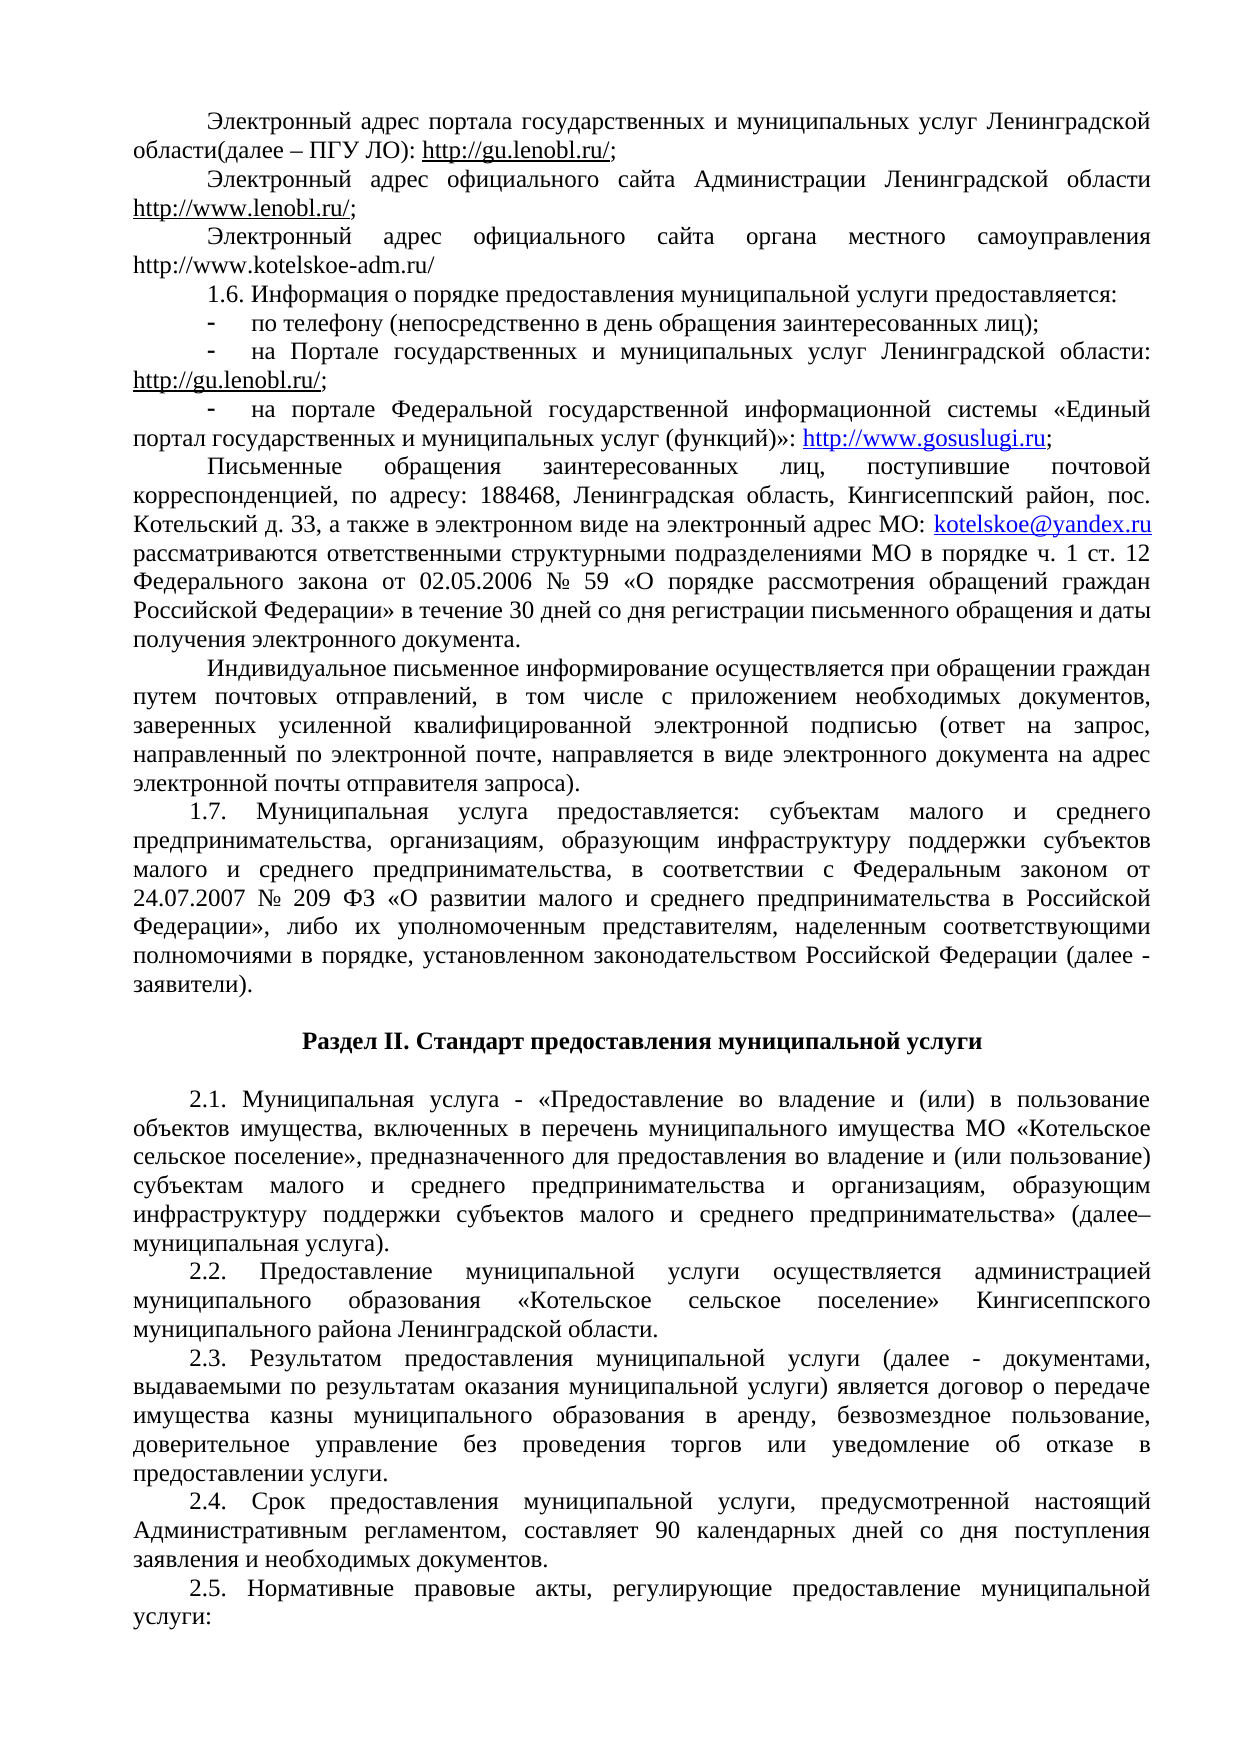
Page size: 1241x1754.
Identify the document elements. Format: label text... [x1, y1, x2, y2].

text Индивидуальное письменное информирование осуществляется при обращении граждан путем почтовых отправлений, в том числе с приложением необходимых документов, заверенных усиленной квалифицированной электронной подписью (ответ на запрос, направленный по электронной почте, направляется в виде электронного документа на адрес электронной почты отправителя запроса). [133, 653, 1152, 796]
text 2.4. Срок предоставления муниципальной услуги, предусмотренной настоящий Административным регламентом, составляет 90 календарных дней со дня поступления заявления и необходимых документов. [133, 1486, 1152, 1573]
text Электронный адрес портала государственных и муниципальных услуг Ленинградской области(далее – ПГУ ЛО): http://gu.lenobl.ru/; [133, 106, 1152, 164]
list по телефону (непосредственно в день обращения заинтересованных лиц); [133, 308, 1152, 336]
list на портале Федеральной государственной информационной системы «Единый портал государственных и муниципальных услуг (функций)»: http://www.gosuslugi.ru; [133, 394, 1152, 451]
text 2.1. Муниципальная услуга - «Предоставление во владение и (или) в пользование объектов имущества, включенных в перечень муниципального имущества МО «Котельское сельское поселение», предназначенного для предоставления во владение и (или пользование) субъектам малого и среднего предпринимательства и организациям, образующим инфраструктуру поддержки субъектов малого и среднего предпринимательства» (далее–муниципальная услуга). [133, 1084, 1152, 1256]
list на Портале государственных и муниципальных услуг Ленинградской области: http://gu.lenobl.ru/; [133, 336, 1152, 394]
text 2.2. Предоставление муниципальной услуги осуществляется администрацией муниципального образования «Котельское сельское поселение» Кингисеппского муниципального района Ленинградской области. [133, 1256, 1152, 1343]
text Электронный адрес официального сайта Администрации Ленинградской области http://www.lenobl.ru/; [133, 164, 1152, 221]
text 2.3. Результатом предоставления муниципальной услуги (далее - документами, выдаваемыми по результатам оказания муниципальной услуги) является договор о передаче имущества казны муниципального образования в аренду, безвозмездное пользование, доверительное управление без проведения торгов или уведомление об отказе в предоставлении услуги. [133, 1343, 1152, 1486]
text 1.6. Информация о порядке предоставления муниципальной услуги предоставляется: [133, 279, 1152, 308]
text 1.7. Муниципальная услуга предоставляется: субъектам малого и среднего предпринимательства, организациям, образующим инфраструктуру поддержки субъектов малого и среднего предпринимательства, в соответствии с Федеральным законом от 24.07.2007 № 209 ФЗ «О развитии малого и среднего предпринимательства в Российской Федерации», либо их уполномоченным представителям, наделенным соответствующими полномочиями в порядке, установленном законодательством Российской Федерации (далее - заявители). [133, 796, 1152, 998]
text Электронный адрес официального сайта органа местного самоуправления http://www.kotelskoe-adm.ru/ [133, 221, 1152, 279]
text Раздел II. Стандарт предоставления муниципальной услуги [133, 1026, 1152, 1055]
text Письменные обращения заинтересованных лиц, поступившие почтовой корреспонденцией, по адресу: 188468, Ленинградская область, Кингисеппский район, пос. Котельский д. 33, а также в электронном виде на электронный адрес МО: kotelskoe@yandex.ru рассматриваются ответственными структурными подразделениями МО в порядке ч. 1 ст. 12 Федерального закона от 02.05.2006 № 59 «О порядке рассмотрения обращений граждан Российской Федерации» в течение 30 дней со дня регистрации письменного обращения и даты получения электронного документа. [133, 451, 1152, 653]
text 2.5. Нормативные правовые акты, регулирующие предоставление муниципальной услуги: [133, 1573, 1152, 1630]
